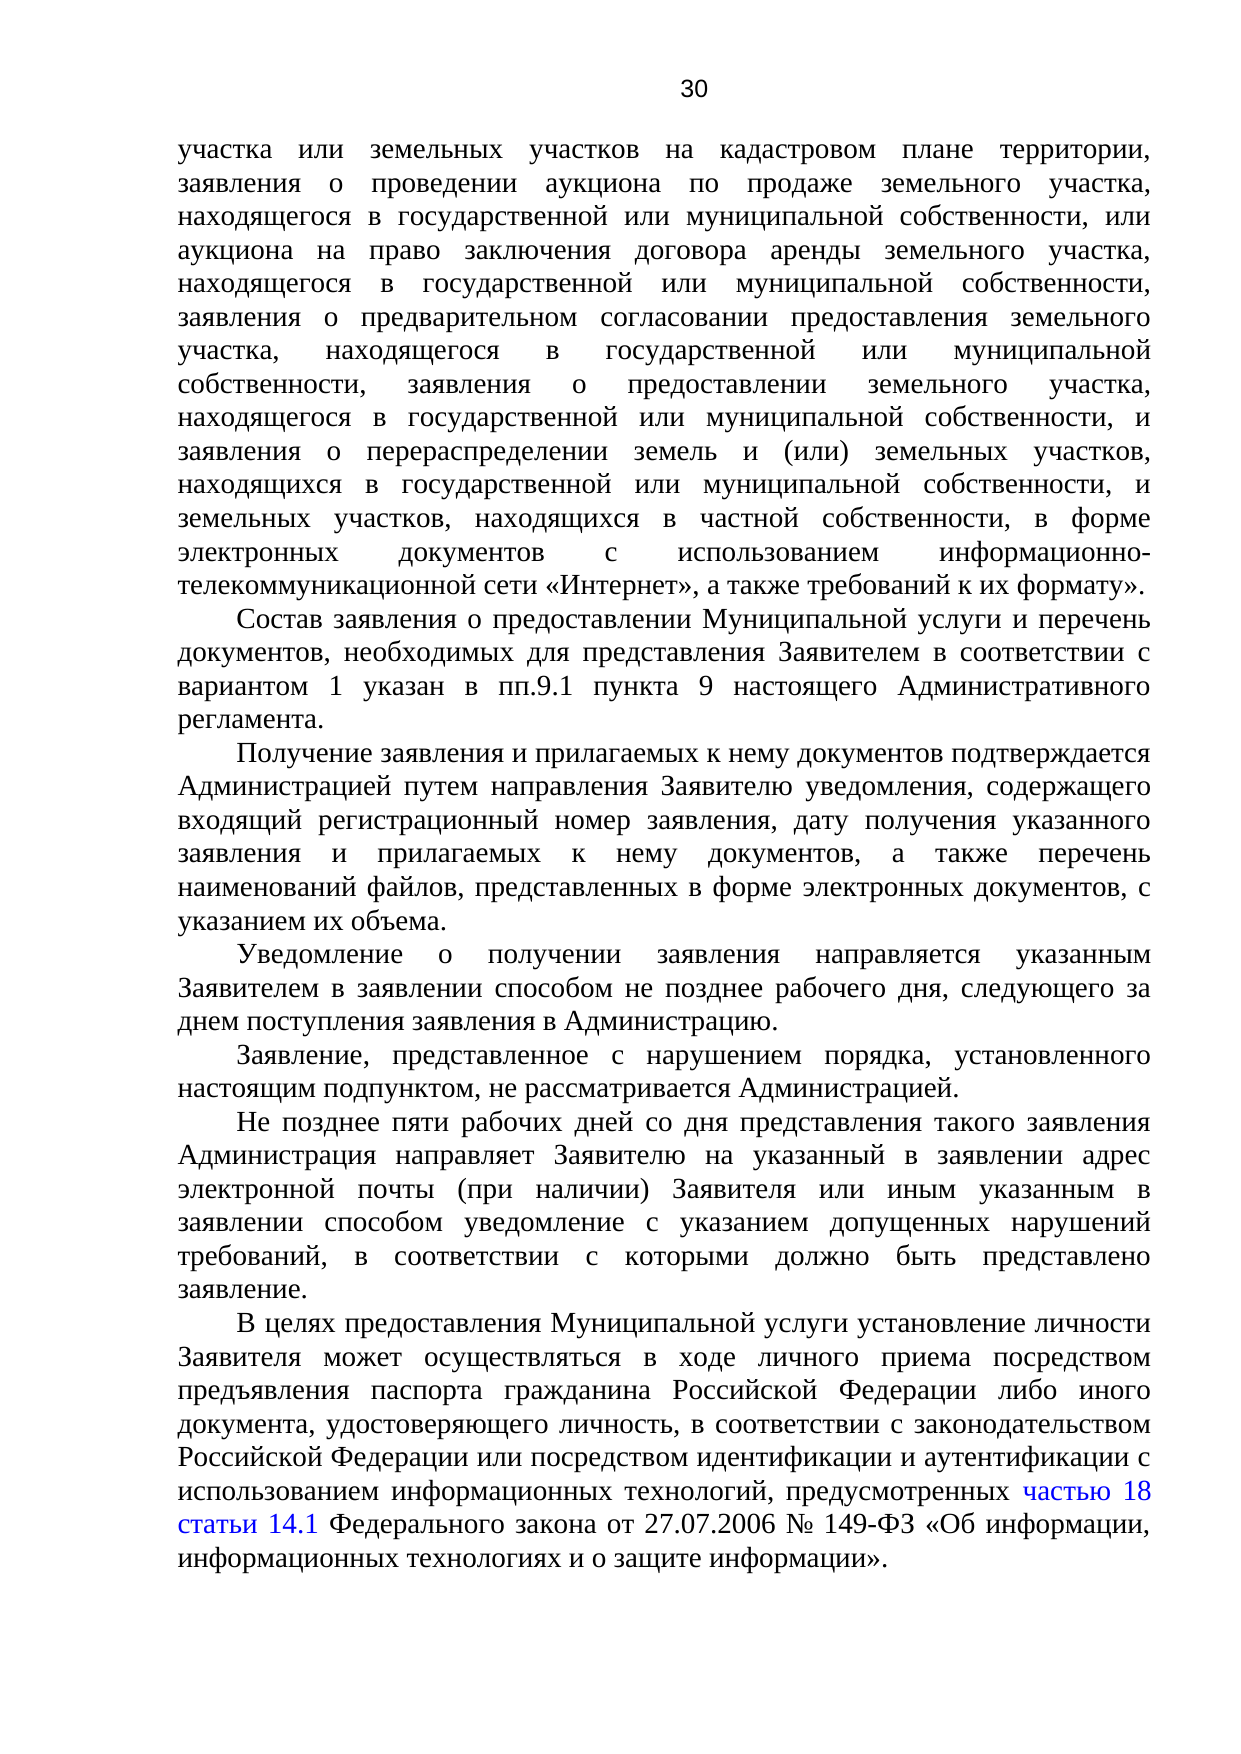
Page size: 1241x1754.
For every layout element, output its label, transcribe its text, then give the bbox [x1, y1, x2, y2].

text Уведомление о получении заявления направляется указанным Заявителем в заявлении способом не позднее рабочего дня, следующего за днем поступления заявления в Администрацию. [177, 936, 1152, 1037]
text Заявление, представленное с нарушением порядка, установленного настоящим подпунктом, не рассматривается Администрацией. [177, 1037, 1152, 1104]
text Состав заявления о предоставлении Муниципальной услуги и перечень документов, необходимых для представления Заявителем в соответствии с вариантом 1 указан в пп.9.1 пункта 9 настоящего Административного регламента. [177, 601, 1152, 735]
text Не позднее пяти рабочих дней со дня представления такого заявления Администрация направляет Заявителю на указанный в заявлении адрес электронной почты (при наличии) Заявителя или иным указанным в заявлении способом уведомление с указанием допущенных нарушений требований, в соответствии с которыми должно быть представлено заявление. [177, 1104, 1152, 1305]
text Получение заявления и прилагаемых к нему документов подтверждается Администрацией путем направления Заявителю уведомления, содержащего входящий регистрационный номер заявления, дату получения указанного заявления и прилагаемых к нему документов, а также перечень наименований файлов, представленных в форме электронных документов, с указанием их объема. [177, 735, 1152, 936]
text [177, 131, 1152, 601]
text В целях предоставления Муниципальной услуги установление личности Заявителя может осуществляться в ходе личного приема посредством предъявления паспорта гражданина Российской Федерации либо иного документа, удостоверяющего личность, в соответствии с законодательством Российской Федерации или посредством идентификации и аутентификации с использованием информационных технологий, предусмотренных частью 18 статьи 14.1 Федерального закона от 27.07.2006 № 149-ФЗ «Об информации, информационных технологиях и о защите информации». [177, 1305, 1152, 1573]
